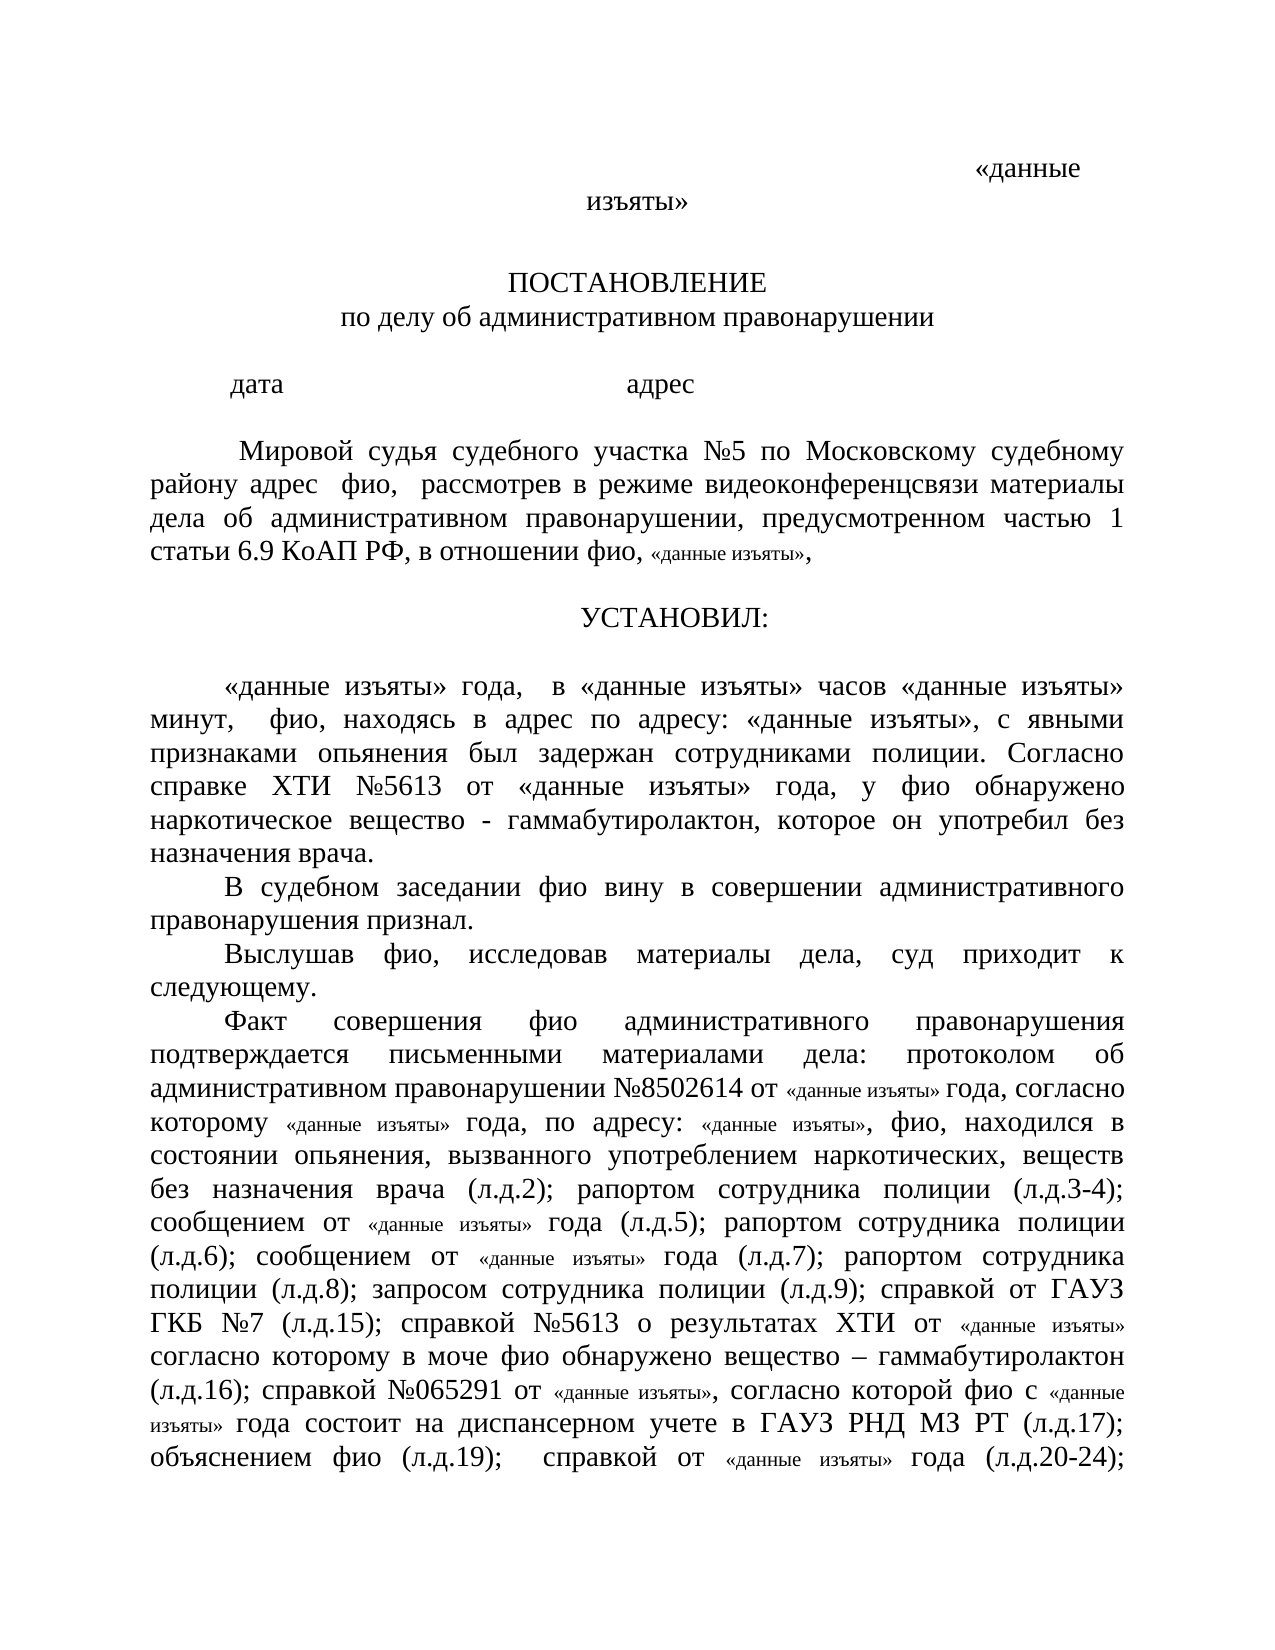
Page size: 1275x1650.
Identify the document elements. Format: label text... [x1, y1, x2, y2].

subtitle В судебном заседании фио вину в совершении административного правонарушения признал. [150, 869, 1125, 936]
subtitle ПОСТАНОВЛЕНИЕ [150, 265, 1125, 299]
text дата адрес [150, 366, 1125, 399]
text Выслушав фио, исследовав материалы дела, суд приходит к следующему. [150, 936, 1125, 1003]
text по делу об административном правонарушении [150, 299, 1125, 332]
subtitle УСТАНОВИЛ: [150, 601, 1125, 634]
text Мировой судья судебного участка №5 по Московскому судебному району адрес фио, рассмотрев в режиме видеоконференцсвязи материалы дела об административном правонарушении, предусмотренном частью 1 статьи 6.9 КоАП РФ, в отношении фио, «данные изъяты», [150, 433, 1125, 567]
subtitle «данные изъяты» года, в «данные изъяты» часов «данные изъяты» минут, фио, находясь в адрес по адресу: «данные изъяты», с явными признаками опьянения был задержан сотрудниками полиции. Согласно справке ХТИ №5613 от «данные изъяты» года, у фио обнаружено наркотическое вещество - гаммабутиролактон, которое он употребил без назначения врача. [150, 668, 1125, 869]
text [150, 1003, 1125, 1473]
subtitle «данные изъяты» [150, 150, 1125, 217]
